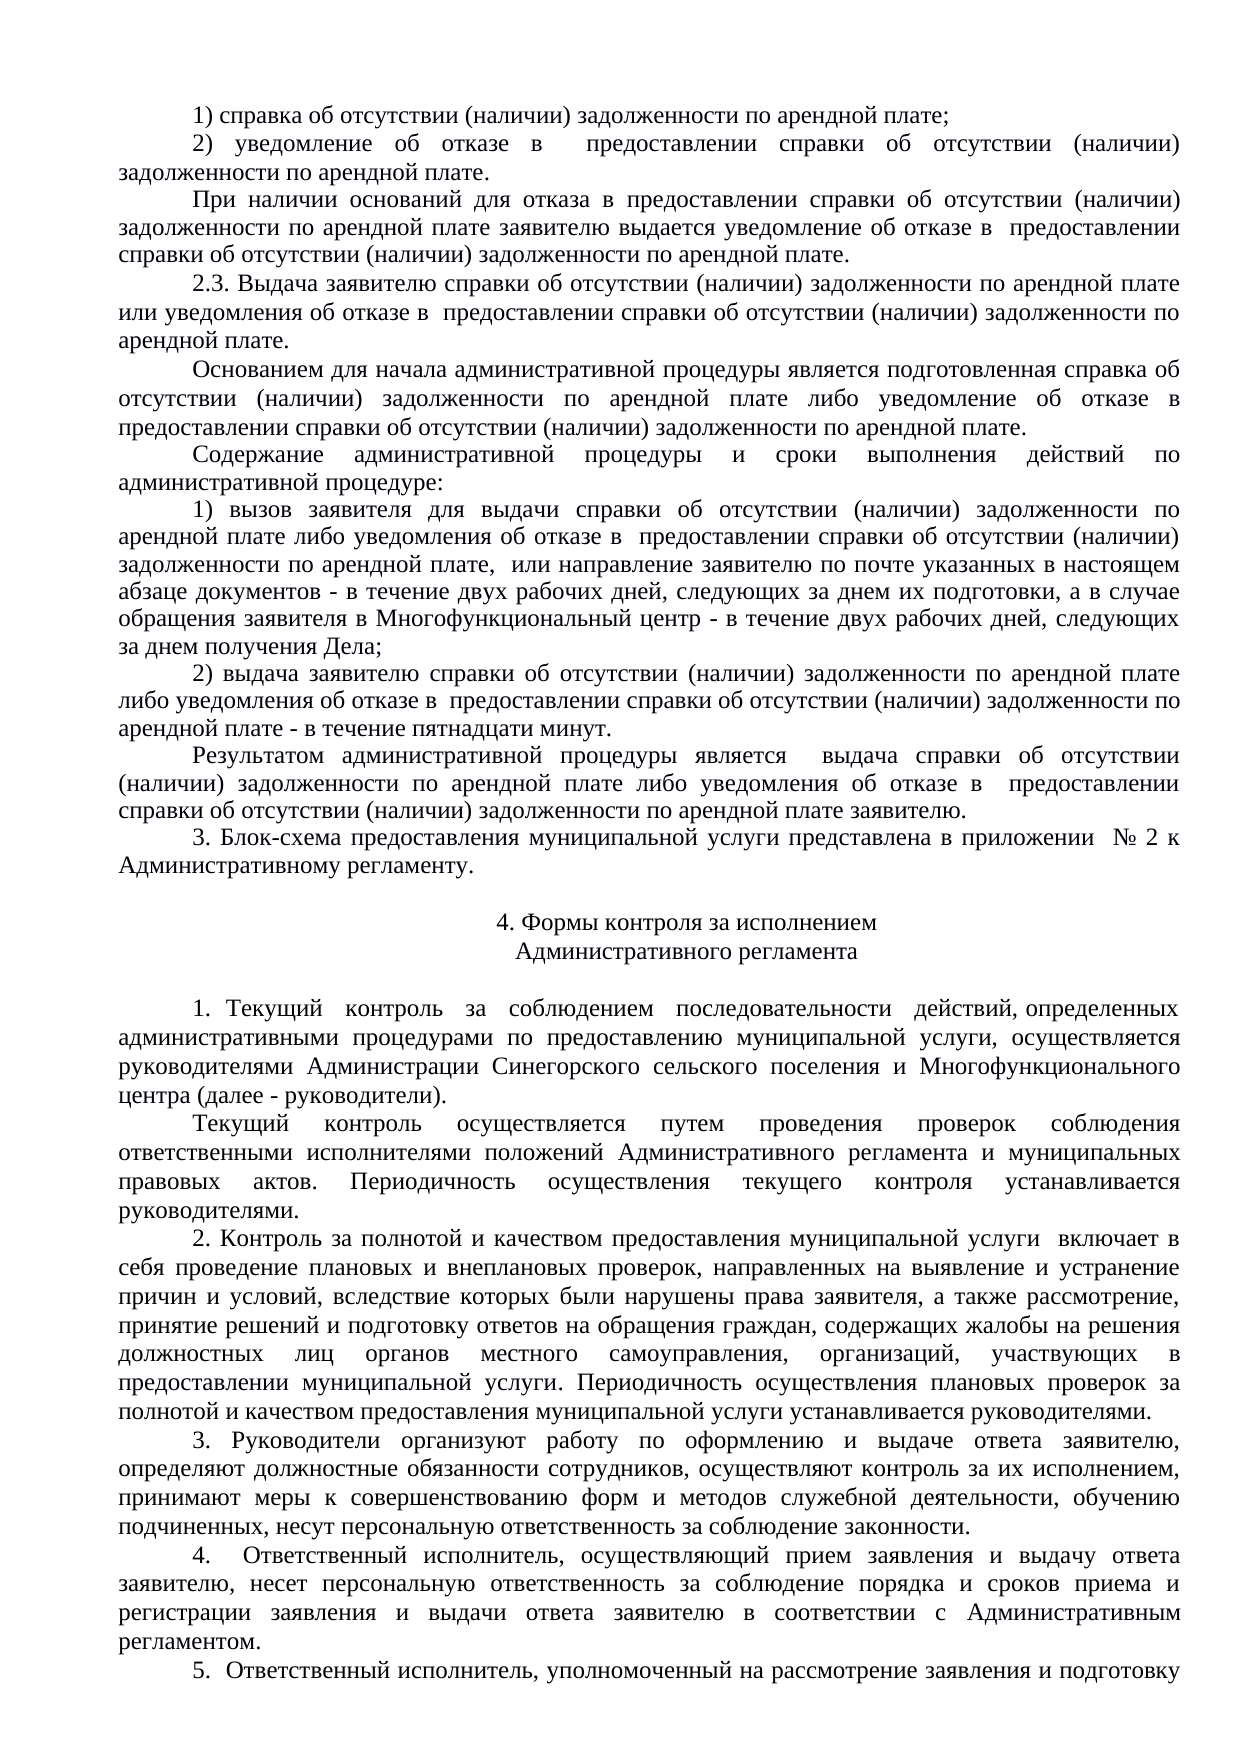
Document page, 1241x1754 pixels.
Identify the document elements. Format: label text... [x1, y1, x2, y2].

text 2) выдача заявителю справки об отсутствии (наличии) задолженности по арендной плате либо уведомления об отказе в предоставлении справки об отсутствии (наличии) задолженности по арендной плате - в течение пятнадцати минут. [118, 659, 1181, 742]
text При наличии оснований для отказа в предоставлении справки об отсутствии (наличии) задолженности по арендной плате заявителю выдается уведомление об отказе в предоставлении справки об отсутствии (наличии) задолженности по арендной плате. [118, 186, 1181, 268]
text 2. Контроль за полнотой и качеством предоставления муниципальной услуги включает в себя проведение плановых и внеплановых проверок, направленных на выявление и устранение причин и условий, вследствие которых были нарушены права заявителя, а также рассмотрение, принятие решений и подготовку ответов на обращения граждан, содержащих жалобы на решения должностных лиц органов местного самоуправления, организаций, участвующих в предоставлении муниципальной услуги. Периодичность осуществления плановых проверок за полнотой и качеством предоставления муниципальной услуги устанавливается руководителями. [118, 1223, 1181, 1425]
text 1) вызов заявителя для выдачи справки об отсутствии (наличии) задолженности по арендной плате либо уведомления об отказе в предоставлении справки об отсутствии (наличии) задолженности по арендной плате, или направление заявителю по почте указанных в настоящем абзаце документов - в течение двух рабочих дней, следующих за днем их подготовки, а в случае обращения заявителя в Многофункциональный центр - в течение двух рабочих дней, следующих за днем получения Дела; [118, 495, 1181, 659]
text 1. Текущий контроль за соблюдением последовательности действий, определенных административными процедурами по предоставлению муниципальной услуги, осуществляется руководителями Администрации Синегорского сельского поселения и Многофункционального центра (далее - руководители). [118, 993, 1181, 1108]
text Текущий контроль осуществляется путем проведения проверок соблюдения ответственными исполнителями положений Административного регламента и муниципальных правовых актов. Периодичность осуществления текущего контроля устанавливается руководителями. [118, 1108, 1181, 1223]
text 4. Ответственный исполнитель, осуществляющий прием заявления и выдачу ответа заявителю, несет персональную ответственность за соблюдение порядка и сроков приема и регистрации заявления и выдачи ответа заявителю в соответствии с Административным регламентом. [118, 1540, 1181, 1655]
text Административного регламента [118, 936, 1181, 965]
text 2) уведомление об отказе в предоставлении справки об отсутствии (наличии) задолженности по арендной плате. [118, 128, 1181, 186]
text Содержание административной процедуры и сроки выполнения действий по административной процедуре: [118, 441, 1181, 495]
text 2.3. Выдача заявителю справки об отсутствии (наличии) задолженности по арендной плате или уведомления об отказе в предоставлении справки об отсутствии (наличии) задолженности по арендной плате. [118, 268, 1181, 354]
text 3. Руководители организуют работу по оформлению и выдаче ответа заявителю, определяют должностные обязанности сотрудников, осуществляют контроль за их исполнением, принимают меры к совершенствованию форм и методов служебной деятельности, обучению подчиненных, несут персональную ответственность за соблюдение законности. [118, 1425, 1181, 1540]
text Основанием для начала административной процедуры является подготовленная справка об отсутствии (наличии) задолженности по арендной плате либо уведомление об отказе в предоставлении справки об отсутствии (наличии) задолженности по арендной плате. [118, 354, 1181, 441]
text Результатом административной процедуры является выдача справки об отсутствии (наличии) задолженности по арендной плате либо уведомления об отказе в предоставлении справки об отсутствии (наличии) задолженности по арендной плате заявителю. [118, 742, 1181, 824]
text 3. Блок-схема предоставления муниципальной услуги представлена в приложении № 2 к Административному регламенту. [118, 824, 1181, 878]
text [118, 1655, 1181, 1683]
text 1) справка об отсутствии (наличии) задолженности по арендной плате; [118, 100, 1181, 128]
text 4. Формы контроля за исполнением [118, 907, 1181, 936]
